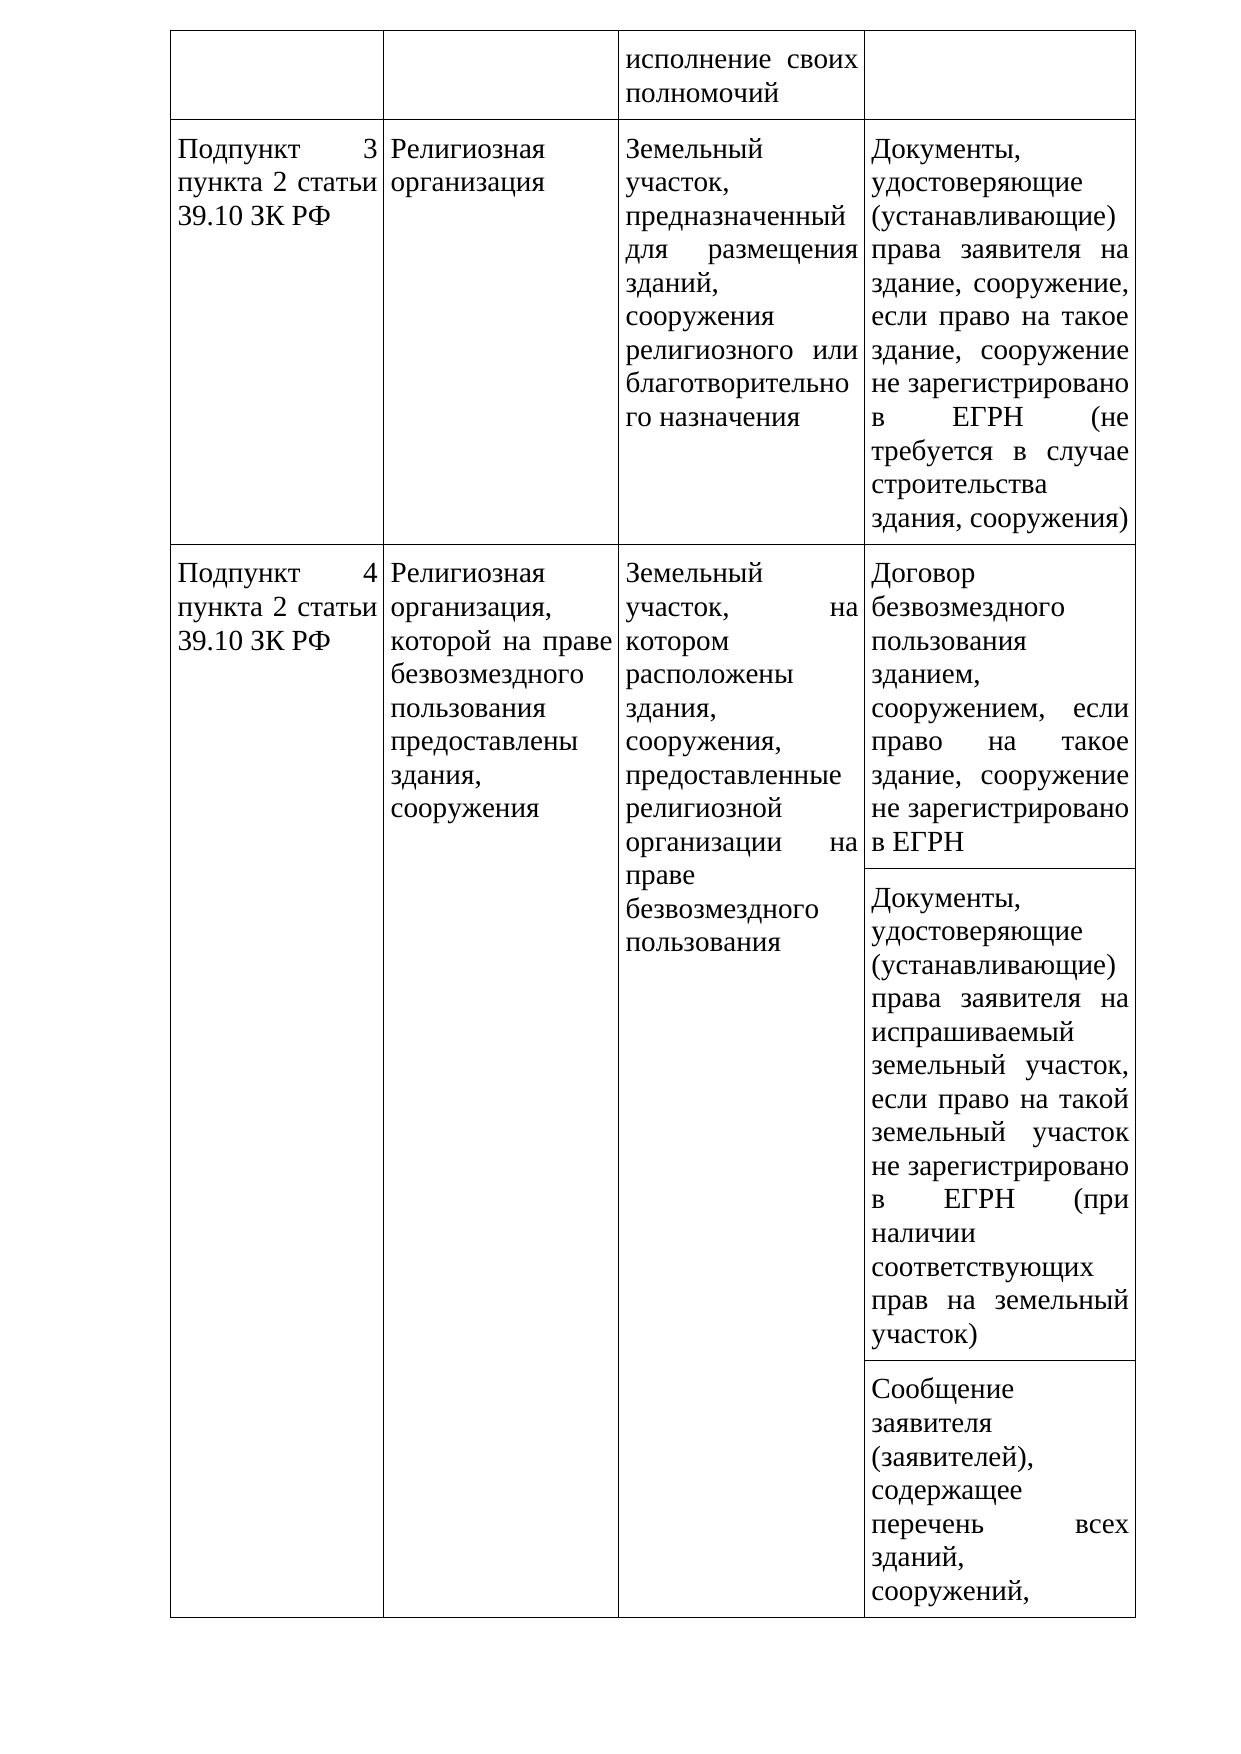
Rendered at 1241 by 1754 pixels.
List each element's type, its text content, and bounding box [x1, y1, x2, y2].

table_cell Религиозная организация [384, 120, 618, 544]
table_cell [619, 31, 864, 119]
table_cell Документы, удостоверяющие (устанавливающие) права заявителя на испрашиваемый земельный участок, если право на такой земельный участок не зарегистрировано в ЕГРН (при наличии соответствующих прав на земельный участок) [865, 869, 1135, 1360]
table_cell Подпункт 4 пункта 2 статьи 39.10 ЗК РФ [171, 545, 383, 1617]
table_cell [384, 31, 618, 119]
table_cell Подпункт 3 пункта 2 статьи 39.10 ЗК РФ [171, 120, 383, 544]
table_cell Договор безвозмездного пользования зданием, сооружением, если право на такое здание, сооружение не зарегистрировано в ЕГРН [865, 545, 1135, 868]
table_cell Земельный участок, на котором расположены здания, сооружения, предоставленные религиозной организации на праве безвозмездного пользования [619, 545, 864, 1617]
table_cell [865, 31, 1135, 119]
table_cell Религиозная организация, которой на праве безвозмездного пользования предоставлены здания, сооружения [384, 545, 618, 1617]
table_cell Земельный участок, предназначенный для размещения зданий, сооружения религиозного или благотворительного назначения [619, 120, 864, 544]
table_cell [171, 31, 383, 119]
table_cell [865, 1361, 1135, 1617]
table_cell Документы, удостоверяющие (устанавливающие) права заявителя на здание, сооружение, если право на такое здание, сооружение не зарегистрировано в ЕГРН (не требуется в случае строительства здания, сооружения) [865, 120, 1135, 544]
